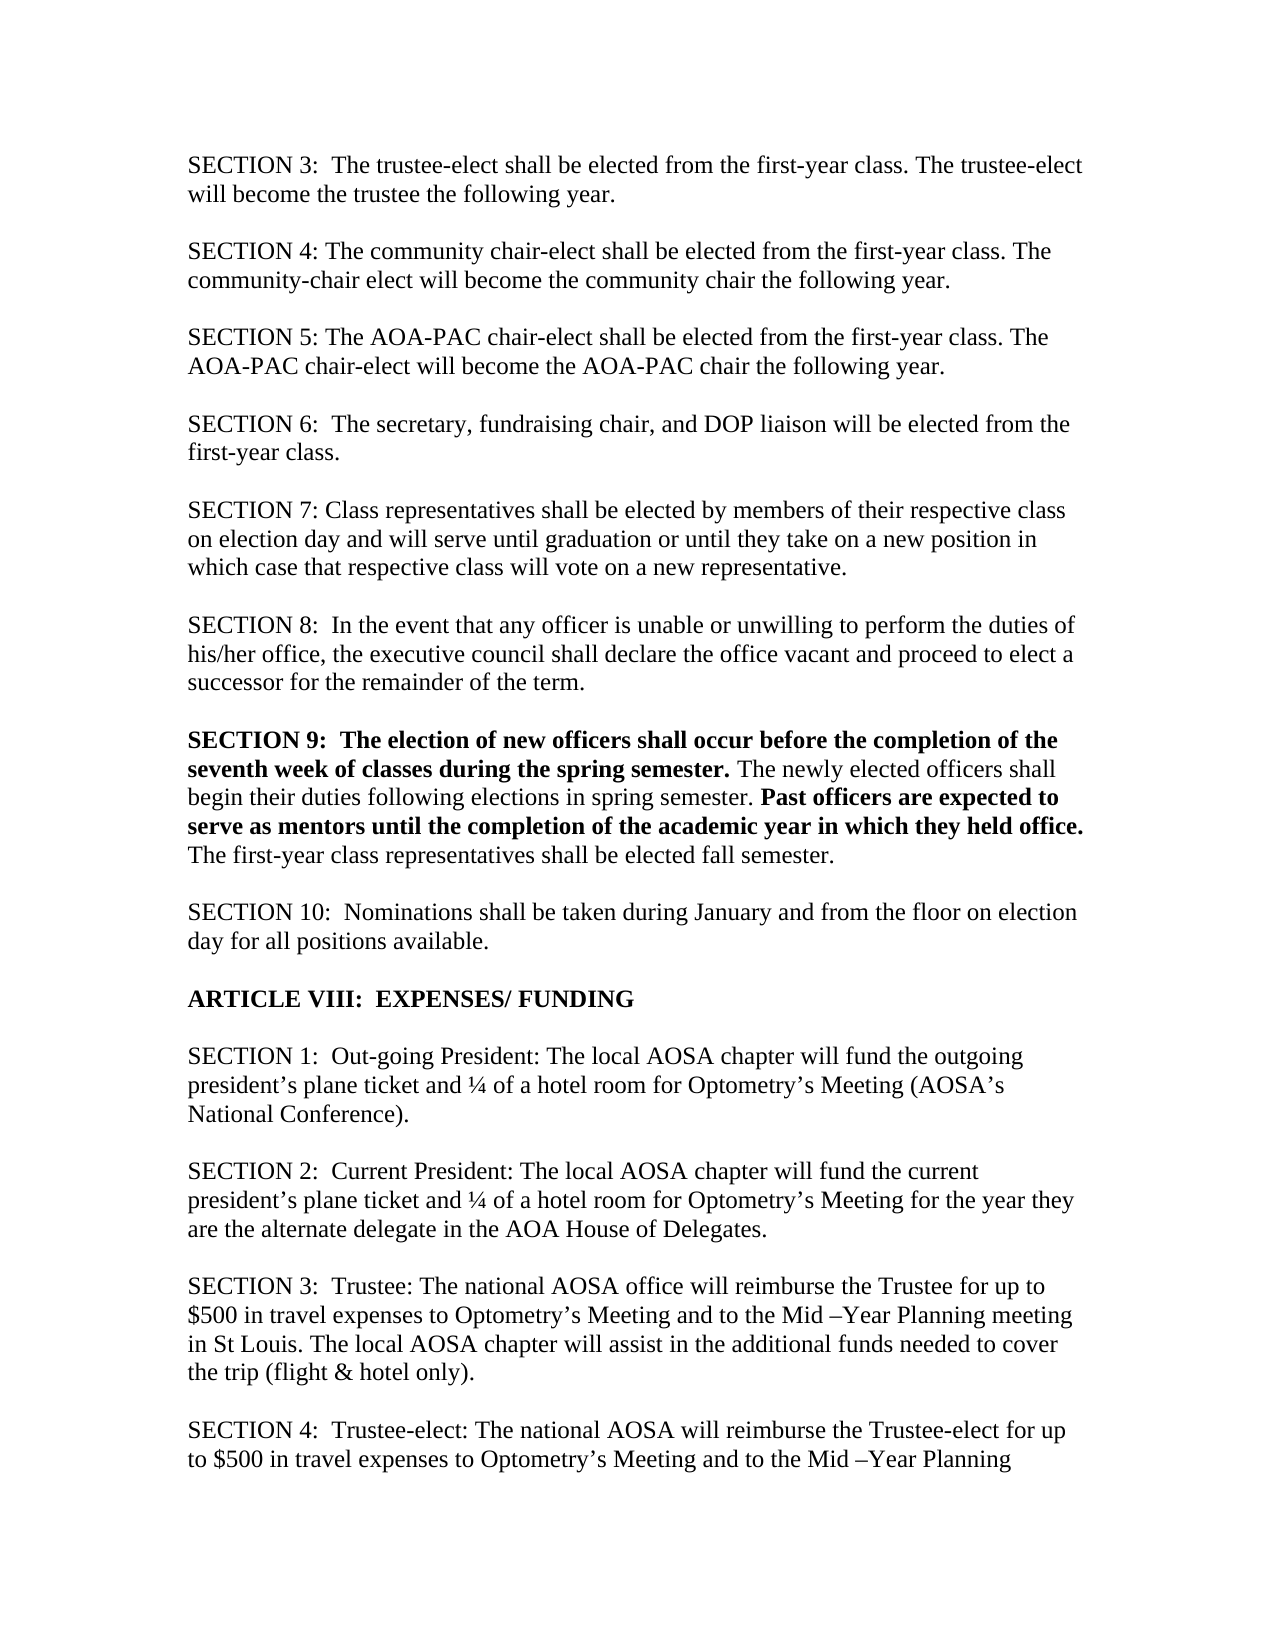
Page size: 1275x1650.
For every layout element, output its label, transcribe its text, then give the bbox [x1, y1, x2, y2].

text SECTION 6: The secretary, fundraising chair, and DOP liaison will be elected from the first-year class. [187, 409, 1087, 466]
text SECTION 2: Current President: The local AOSA chapter will fund the current president’s plane ticket and ¼ of a hotel room for Optometry’s Meeting for the year they are the alternate delegate in the AOA House of Delegates. [187, 1156, 1087, 1242]
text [187, 1415, 1087, 1472]
text SECTION 1: Out-going President: The local AOSA chapter will fund the outgoing president’s plane ticket and ¼ of a hotel room for Optometry’s Meeting (AOSA’s National Conference). [187, 1041, 1087, 1127]
text SECTION 5: The AOA-PAC chair-elect shall be elected from the first-year class. The AOA-PAC chair-elect will become the AOA-PAC chair the following year. [187, 322, 1087, 380]
text SECTION 7: Class representatives shall be elected by members of their respective class on election day and will serve until graduation or until they take on a new position in which case that respective class will vote on a new representative. [187, 495, 1087, 581]
text SECTION 10: Nominations shall be taken during January and from the floor on election day for all positions available. [187, 897, 1087, 955]
text SECTION 9: The election of new officers shall occur before the completion of the seventh week of classes during the spring semester. The newly elected officers shall begin their duties following elections in spring semester. Past officers are expected to serve as mentors until the completion of the academic year in which they held office. The first-year class representatives shall be elected fall semester. [187, 725, 1087, 869]
text SECTION 4: The community chair-elect shall be elected from the first-year class. The community-chair elect will become the community chair the following year. [187, 236, 1087, 294]
subtitle ARTICLE VIII: EXPENSES/ FUNDING [187, 984, 1087, 1012]
text SECTION 3: The trustee-elect shall be elected from the first-year class. The trustee-elect will become the trustee the following year. [187, 150, 1087, 207]
text SECTION 8: In the event that any officer is unable or unwilling to perform the duties of his/her office, the executive council shall declare the office vacant and proceed to elect a successor for the remainder of the term. [187, 610, 1087, 696]
text SECTION 3: Trustee: The national AOSA office will reimburse the Trustee for up to $500 in travel expenses to Optometry’s Meeting and to the Mid –Year Planning meeting in St Louis. The local AOSA chapter will assist in the additional funds needed to cover the trip (flight & hotel only). [187, 1271, 1087, 1386]
